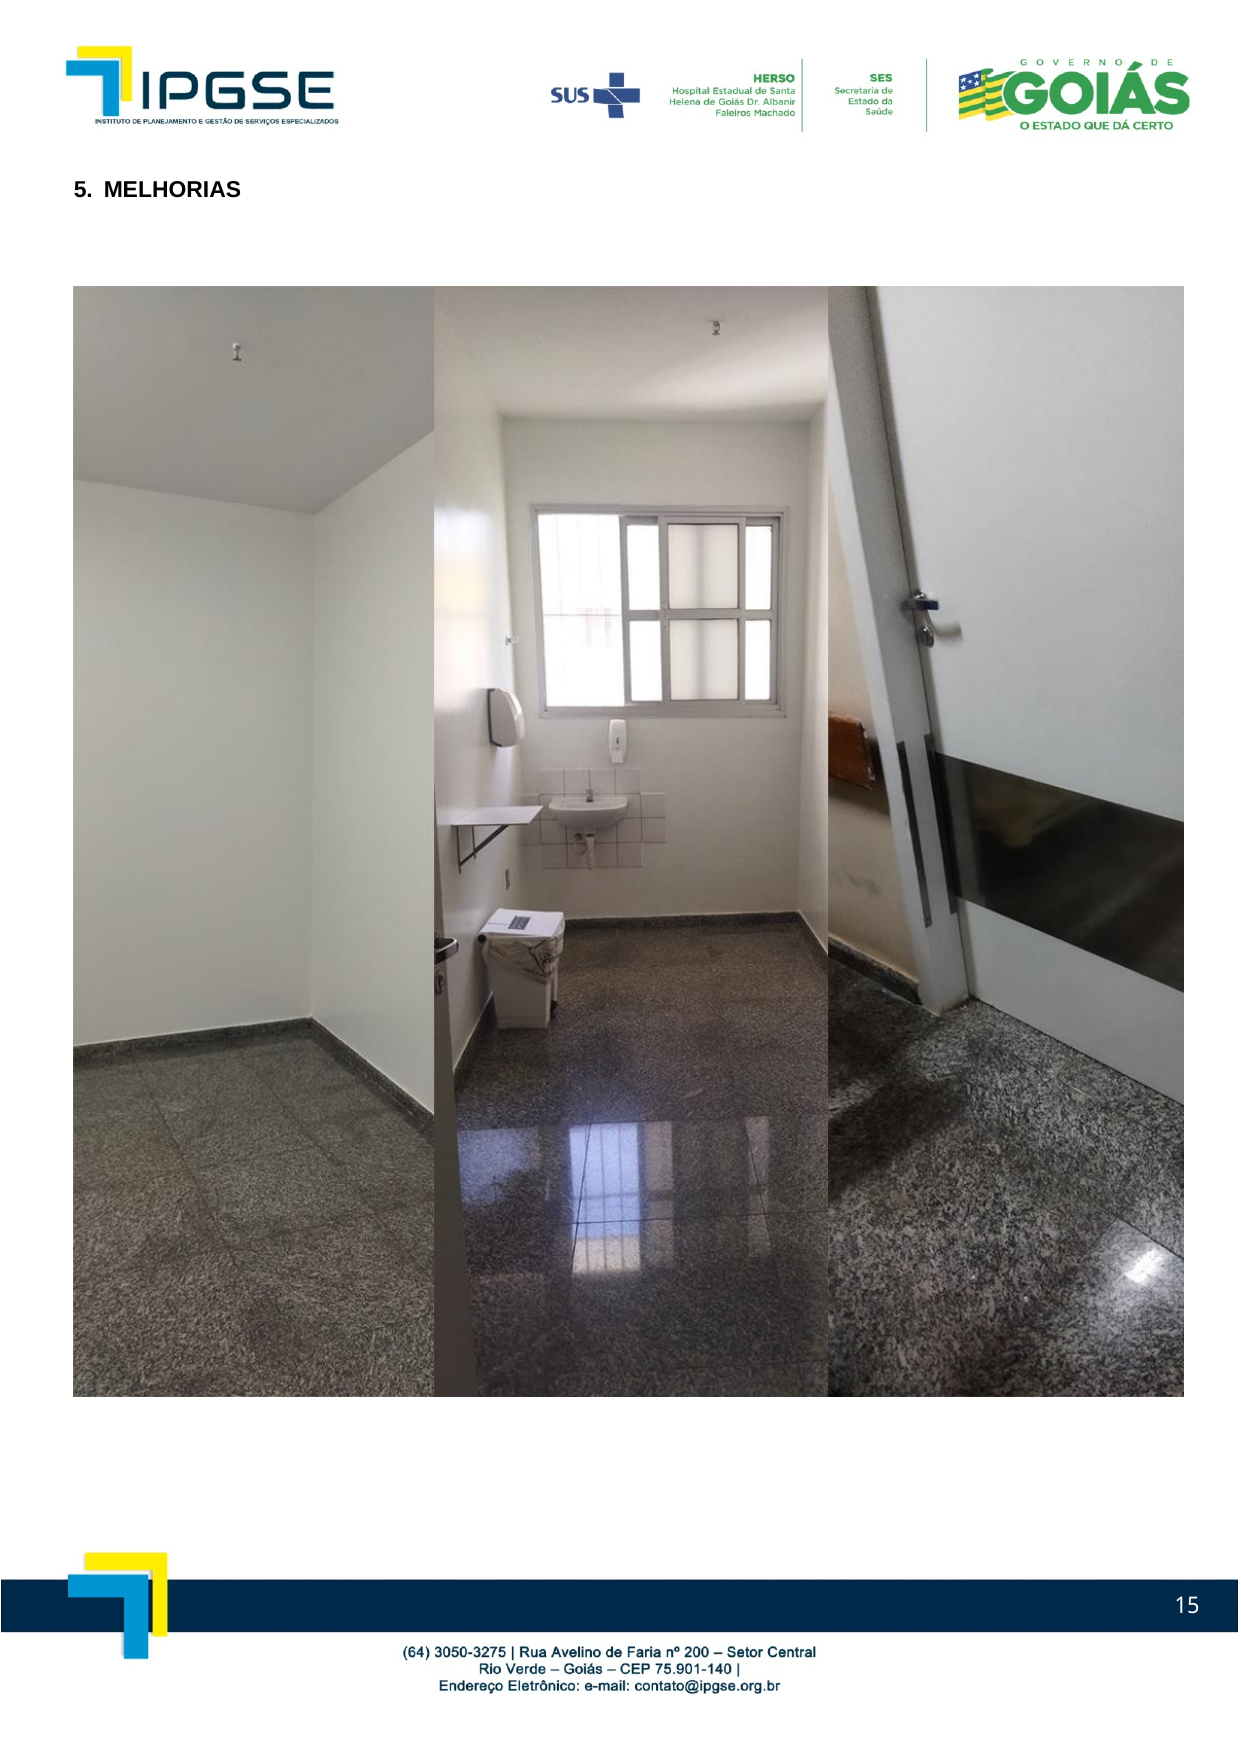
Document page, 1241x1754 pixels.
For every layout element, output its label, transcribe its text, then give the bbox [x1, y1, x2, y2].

subtitle MELHORIAS [73, 176, 1223, 202]
text 15 [48, 1589, 1199, 1620]
picture [1, 44, 1238, 1694]
